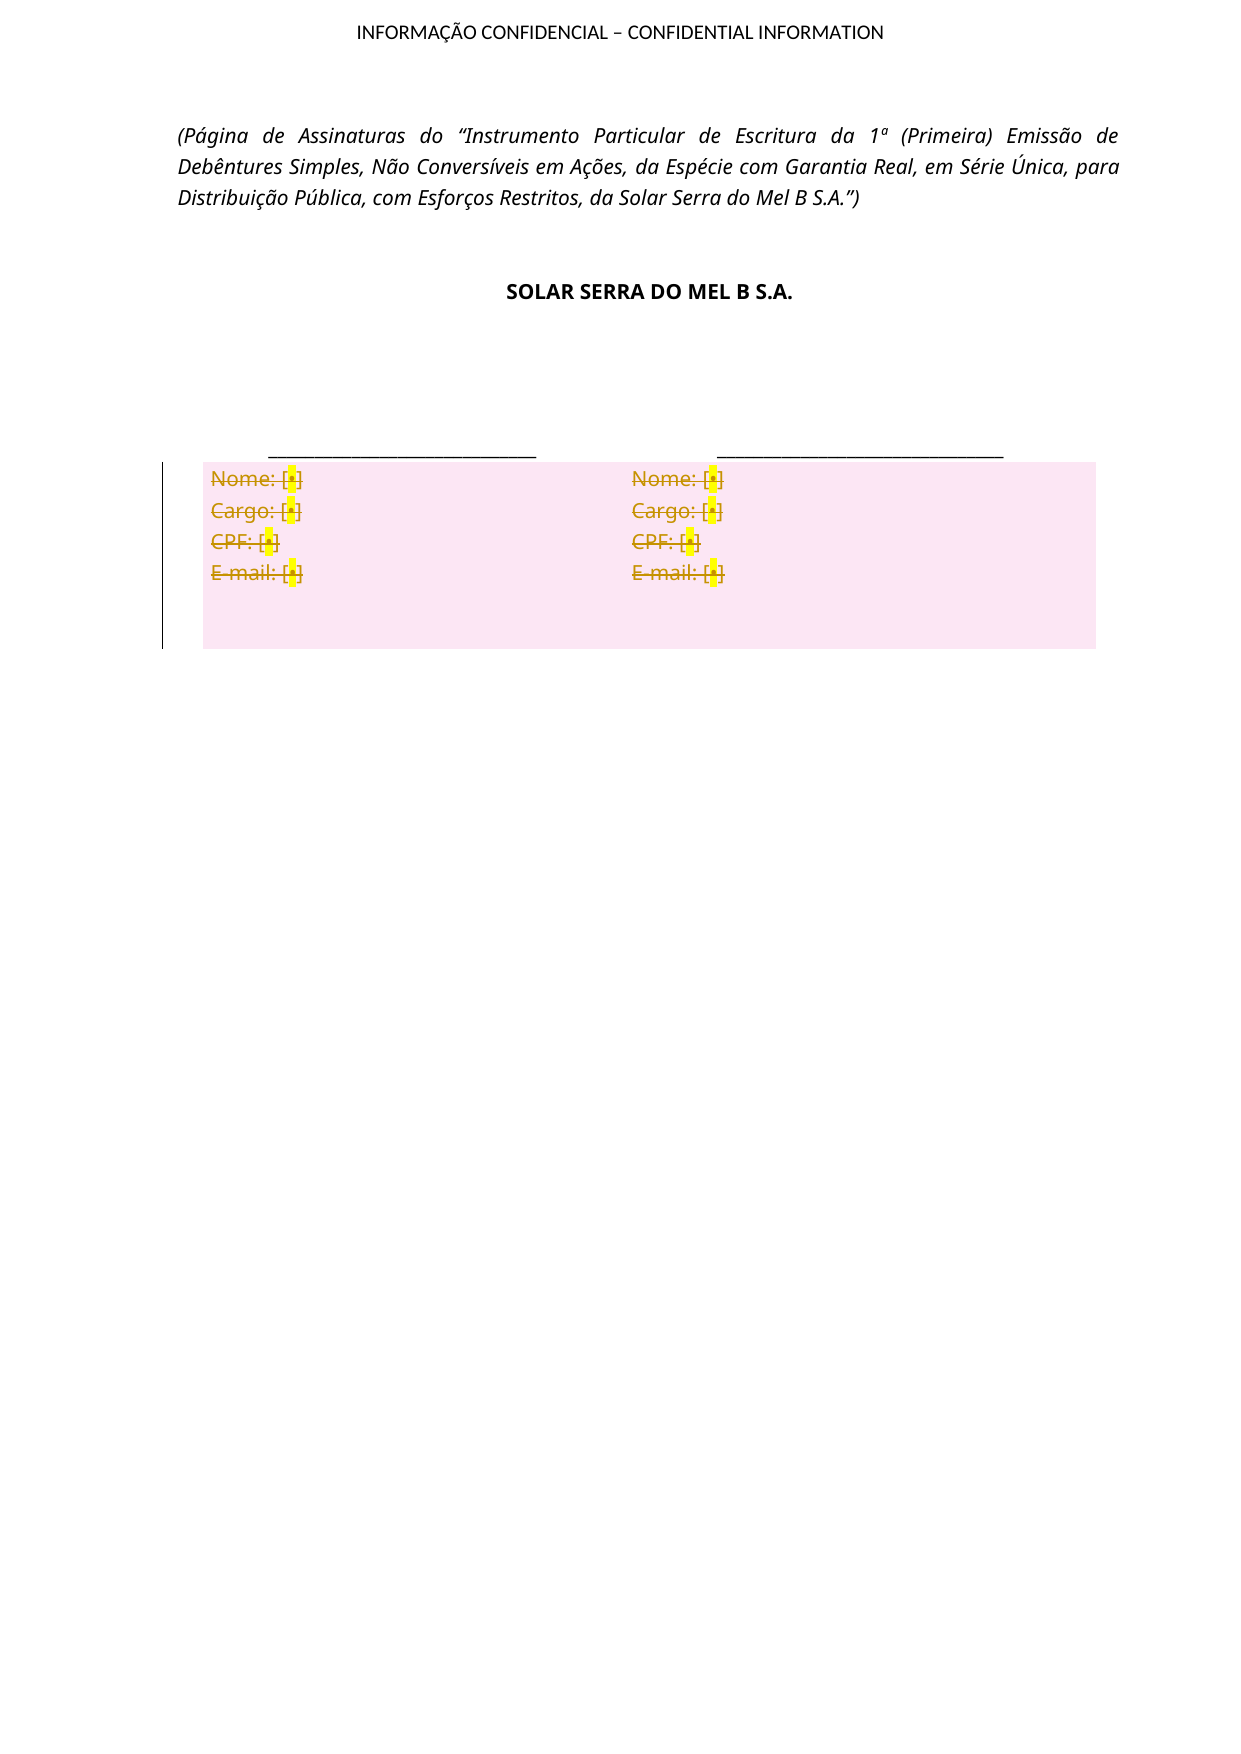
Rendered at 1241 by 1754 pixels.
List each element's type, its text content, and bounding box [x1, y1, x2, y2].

text (Página de Assinaturas do “Instrumento Particular de Escritura da 1ª (Primeira) Emissão de Debêntures Simples, Não Conversíveis em Ações, da Espécie com Garantia Real, em Série Única, para Distribuição Pública, com Esforços Restritos, da Solar Serra do Mel B S.A.”) [177, 118, 1122, 212]
table_header _____________________________ [203, 431, 624, 462]
text SOLAR SERRA DO MEL B S.A. [177, 274, 1122, 306]
table_header _______________________________ [624, 431, 1096, 462]
